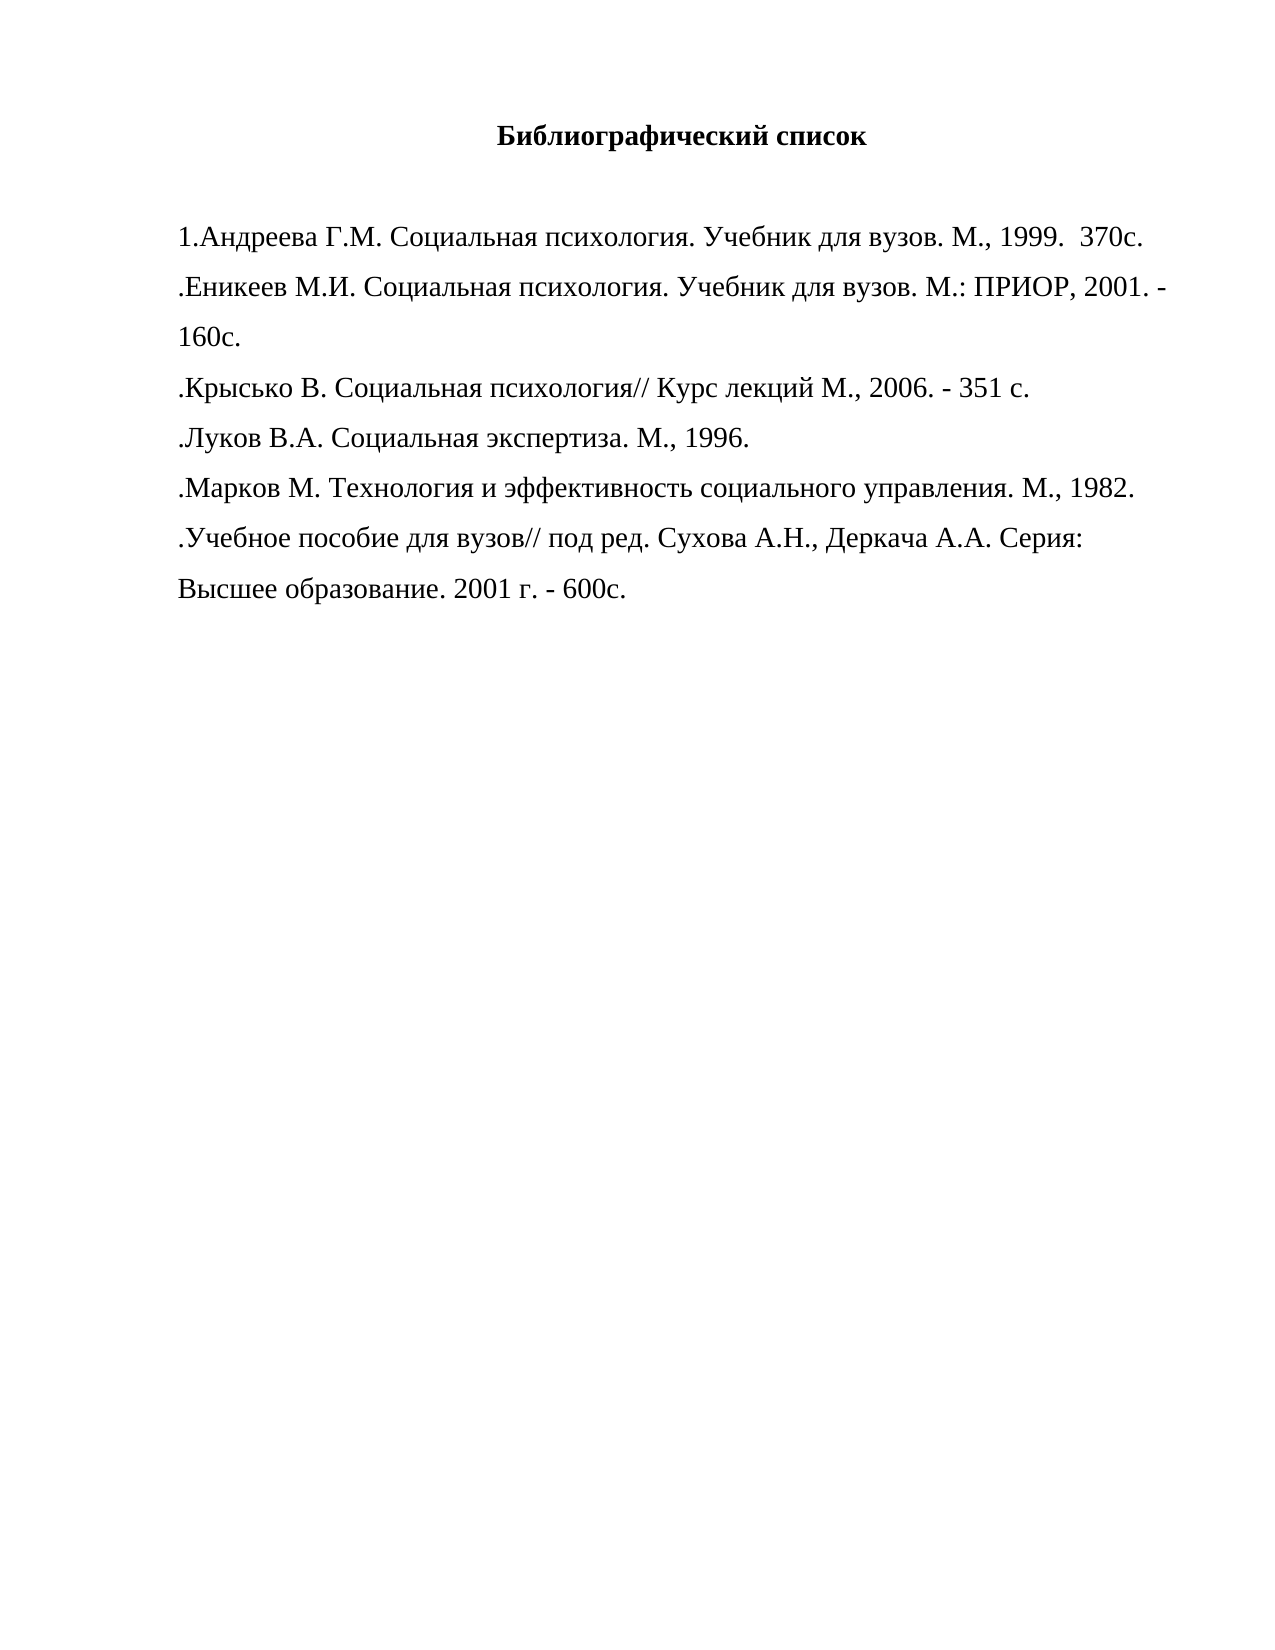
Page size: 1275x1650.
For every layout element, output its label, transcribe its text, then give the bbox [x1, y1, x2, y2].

text .Учебное пособие для вузов// под ред. Сухова А.Н., Деркача А.А. Серия: Высшее образование. 2001 г. - 600с. [177, 521, 1186, 604]
text .Крысько В. Социальная психология// Курс лекций М., 2006. - 351 с. [177, 370, 1186, 403]
text .Марков М. Технология и эффективность социального управления. М., 1982. [177, 470, 1186, 504]
text .Еникеев М.И. Социальная психология. Учебник для вузов. М.: ПРИОР, 2001. - 160с. [177, 269, 1186, 353]
text .Луков В.А. Социальная экспертиза. М., 1996. [177, 420, 1186, 453]
text Библиографический список [177, 118, 1186, 152]
text 1.Андреева Г.М. Социальная психология. Учебник для вузов. М., 1999. 370с. [177, 219, 1186, 252]
